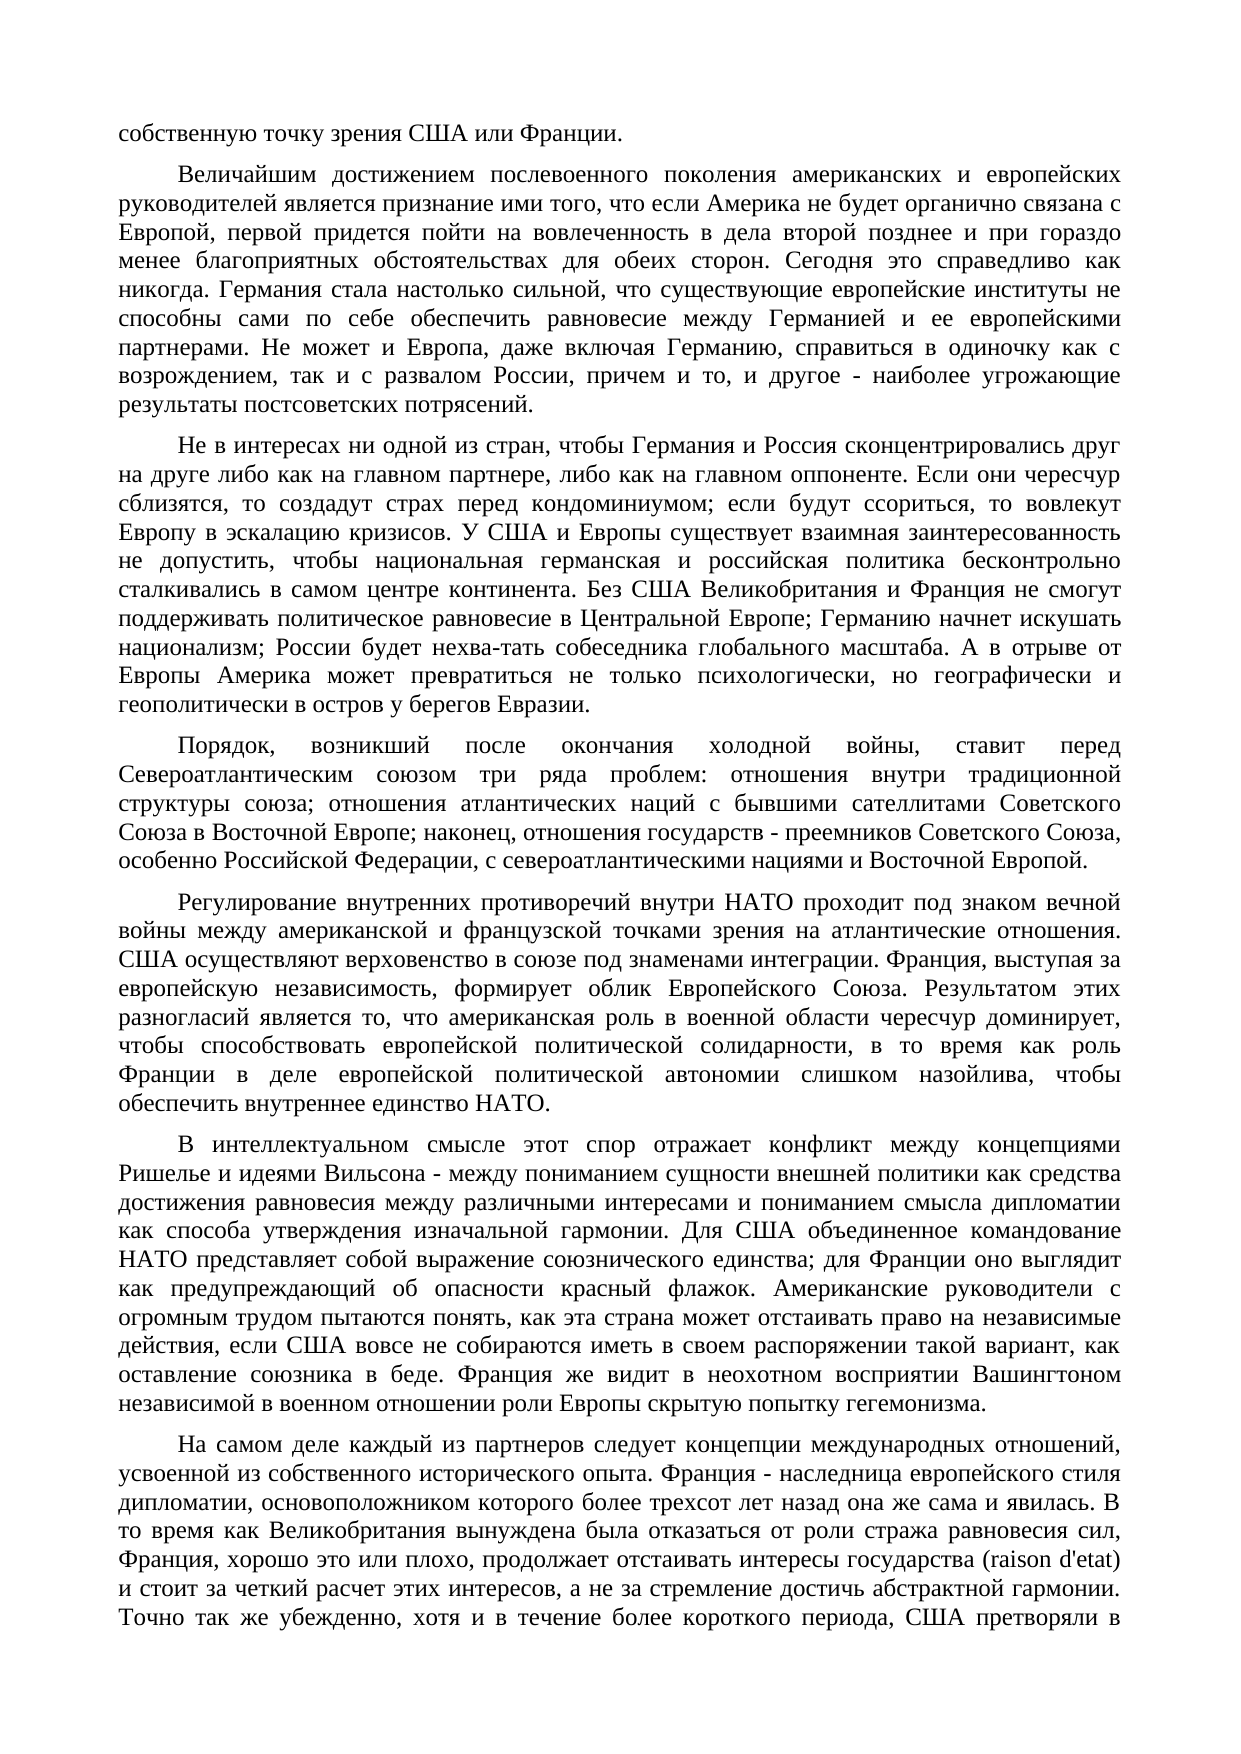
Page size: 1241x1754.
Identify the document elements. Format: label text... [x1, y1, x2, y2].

text Порядок, возникший после окончания холодной войны, ставит перед Североатлантическим союзом три ряда проблем: отношения внутри традиционной структуры союза; отношения атлантических наций с бывшими сателлитами Советского Союза в Восточной Европе; наконец, отношения государств - преемников Советского Союза, особенно Российской Федерации, с североатлантическими нациями и Восточной Европой. [118, 731, 1122, 874]
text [118, 118, 1122, 147]
text Не в интересах ни одной из стран, чтобы Германия и Россия сконцентрировались друг на друге либо как на главном партнере, либо как на главном оппоненте. Если они чересчур сблизятся, то создадут страх перед кондоминиумом; если будут ссориться, то вовлекут Европу в эскалацию кризисов. У США и Европы существует взаимная заинтересованность не допустить, чтобы национальная германская и российская политика бесконтрольно сталкивались в самом центре континента. Без США Великобритания и Франция не смогут поддерживать политическое равновесие в Центральной Европе; Германию начнет искушать национализм; России будет нехва-тать собеседника глобального масштаба. А в отрыве от Европы Америка может превратиться не только психологически, но географически и геополитически в остров у берегов Евразии. [118, 431, 1122, 718]
text В интеллектуальном смысле этот спор отражает конфликт между концепциями Ришелье и идеями Вильсона - между пониманием сущности внешней политики как средства достижения равновесия между различными интересами и пониманием смысла дипломатии как способа утверждения изначальной гармонии. Для США объединенное командование НАТО представляет собой выражение союзнического единства; для Франции оно выглядит как предупреждающий об опасности красный флажок. Американские руководители с огромным трудом пытаются понять, как эта страна может отстаивать право на независимые действия, если США вовсе не собираются иметь в своем распоряжении такой вариант, как оставление союзника в беде. Франция же видит в неохотном восприятии Вашингтоном независимой в военном отношении роли Европы скрытую попытку гегемонизма. [118, 1129, 1122, 1417]
text Регулирование внутренних противоречий внутри НАТО проходит под знаком вечной войны между американской и французской точками зрения на атлантические отношения. США осуществляют верховенство в союзе под знаменами интеграции. Франция, выступая за европейскую независимость, формирует облик Европейского Союза. Результатом этих разногласий является то, что американская роль в военной области чересчур доминирует, чтобы способствовать европейской политической солидарности, в то время как роль Франции в деле европейской политической автономии слишком назойлива, чтобы обеспечить внутреннее единство НАТО. [118, 887, 1122, 1117]
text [118, 1429, 1122, 1631]
text Величайшим достижением послевоенного поколения американских и европейских руководителей является признание ими того, что если Америка не будет органично связана с Европой, первой придется пойти на вовлеченность в дела второй позднее и при гораздо менее благоприятных обстоятельствах для обеих сторон. Сегодня это справедливо как никогда. Германия стала настолько сильной, что существующие европейские институты не способны сами по себе обеспечить равновесие между Германией и ее европейскими партнерами. Не может и Европа, даже включая Германию, справиться в одиночку как с возрождением, так и с развалом России, причем и то, и другое - наиболее угрожающие результаты постсоветских потрясений. [118, 159, 1122, 418]
